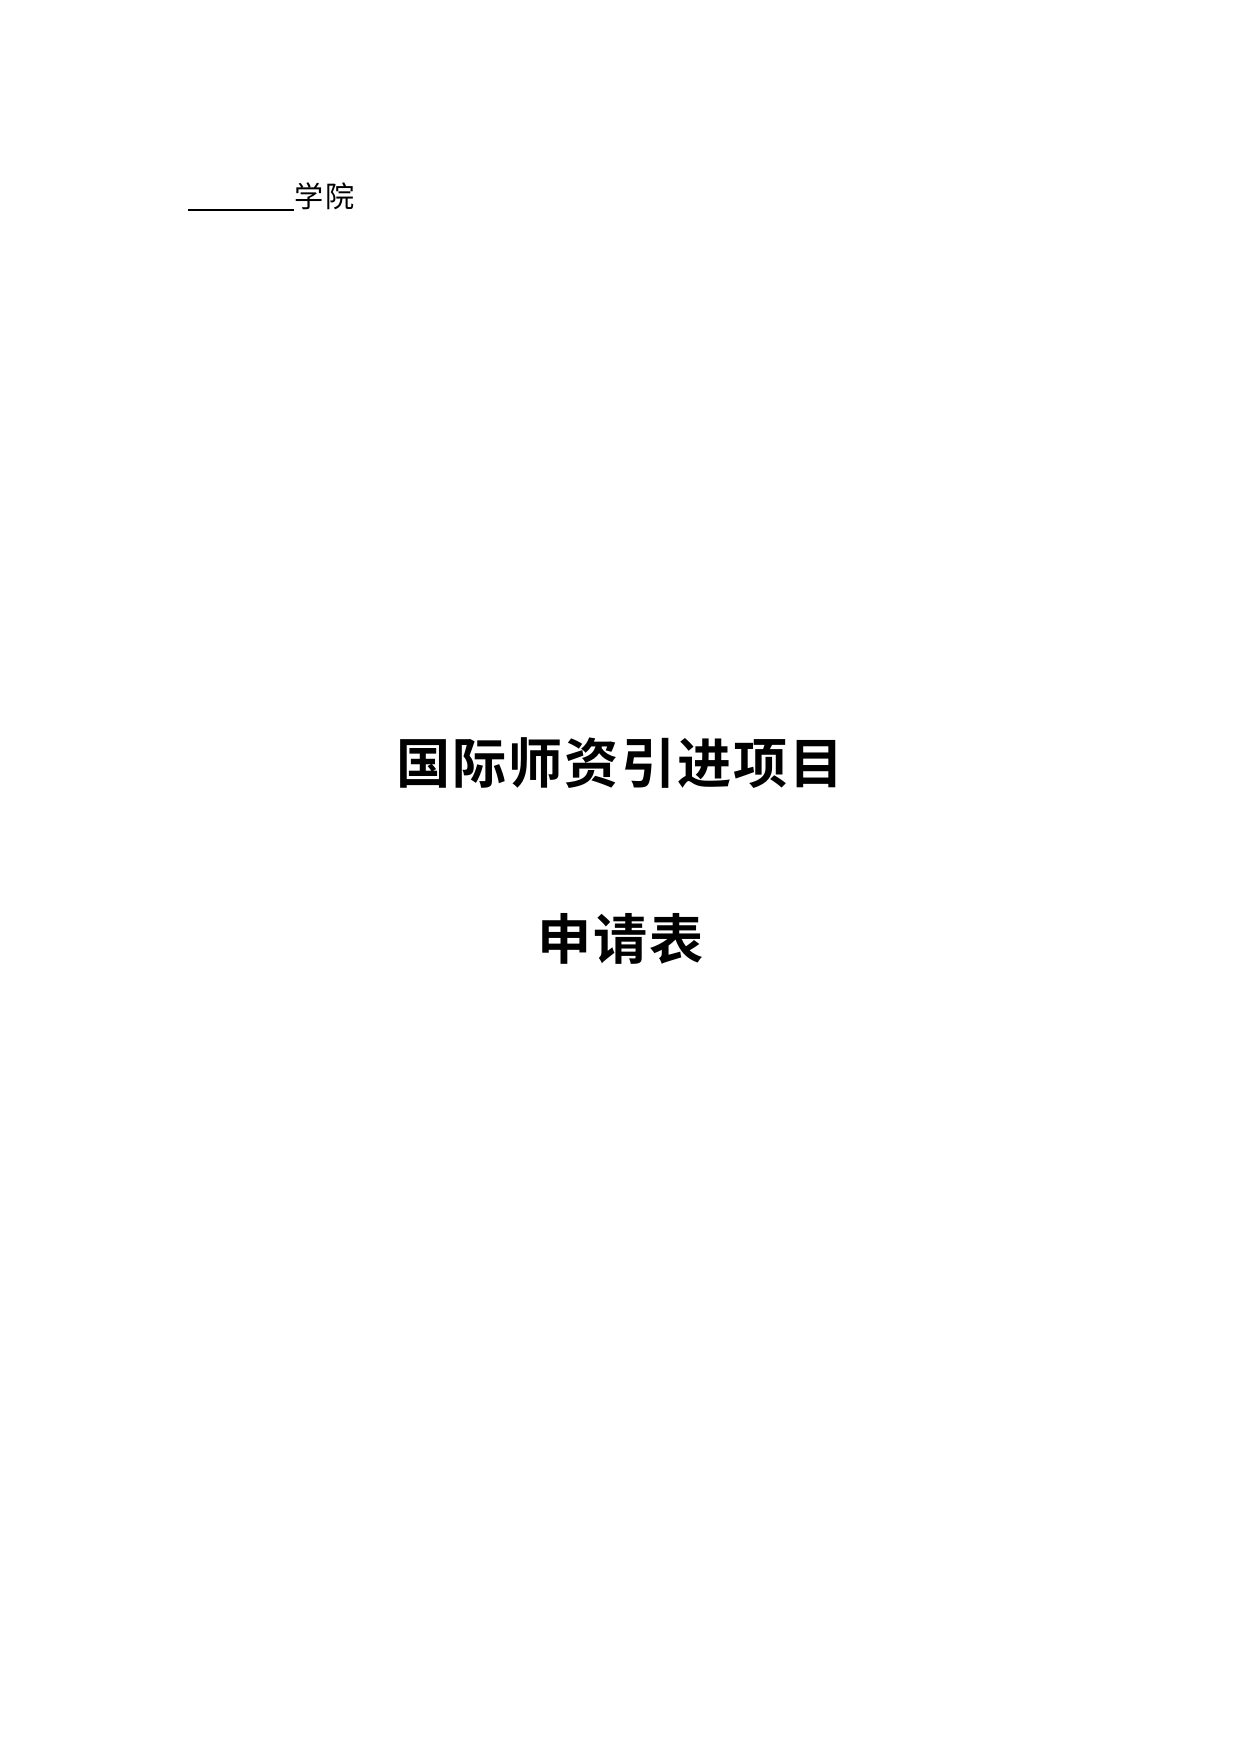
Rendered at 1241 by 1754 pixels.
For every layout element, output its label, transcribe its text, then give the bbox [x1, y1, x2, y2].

text 国际师资引进项目 [187, 711, 1053, 808]
text 申请表 [187, 887, 1053, 984]
text 学院 [187, 162, 1053, 227]
